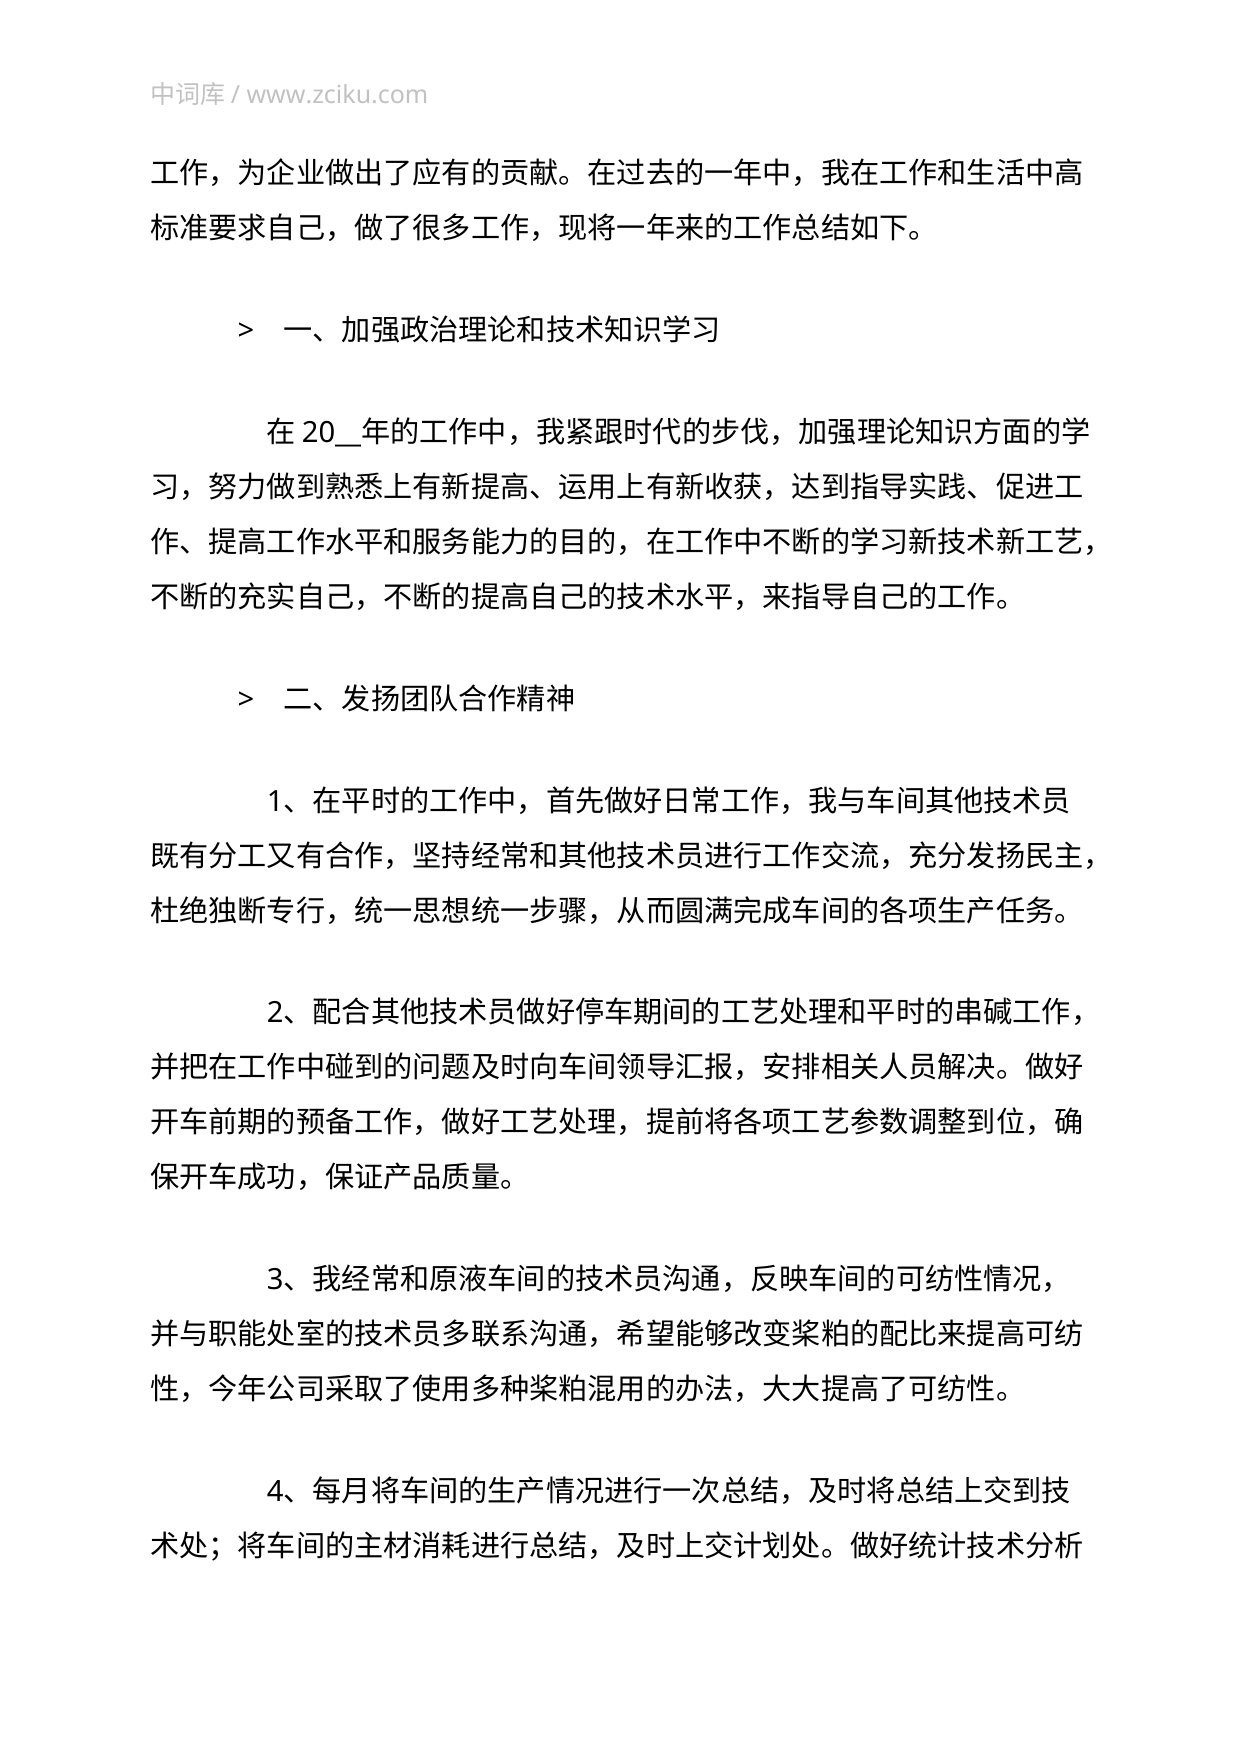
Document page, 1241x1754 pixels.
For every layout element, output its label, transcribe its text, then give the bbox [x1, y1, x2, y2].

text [150, 1467, 1090, 1564]
text 在20__年的工作中，我紧跟时代的步伐，加强理论知识方面的学习，努力做到熟悉上有新提高、运用上有新收获，达到指导实践、促进工作、提高工作水平和服务能力的目的，在工作中不断的学习新技术新工艺，不断的充实自己，不断的提高自己的技术水平，来指导自己的工作。 [150, 409, 1090, 616]
text 2、配合其他技术员做好停车期间的工艺处理和平时的串碱工作，并把在工作中碰到的问题及时向车间领导汇报，安排相关人员解决。做好开车前期的预备工作，做好工艺处理，提前将各项工艺参数调整到位，确保开车成功，保证产品质量。 [150, 989, 1090, 1196]
text 1、在平时的工作中，首先做好日常工作，我与车间其他技术员既有分工又有合作，坚持经常和其他技术员进行工作交流，充分发扬民主，杜绝独断专行，统一思想统一步骤，从而圆满完成车间的各项生产任务。 [150, 777, 1090, 929]
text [150, 150, 1090, 247]
text 3、我经常和原液车间的技术员沟通，反映车间的可纺性情况，并与职能处室的技术员多联系沟通，希望能够改变桨粕的配比来提高可纺性，今年公司采取了使用多种桨粕混用的办法，大大提高了可纺性。 [150, 1255, 1090, 1408]
text > 一、加强政治理论和技术知识学习 [150, 307, 1090, 349]
text > 二、发扬团队合作精神 [150, 675, 1090, 718]
